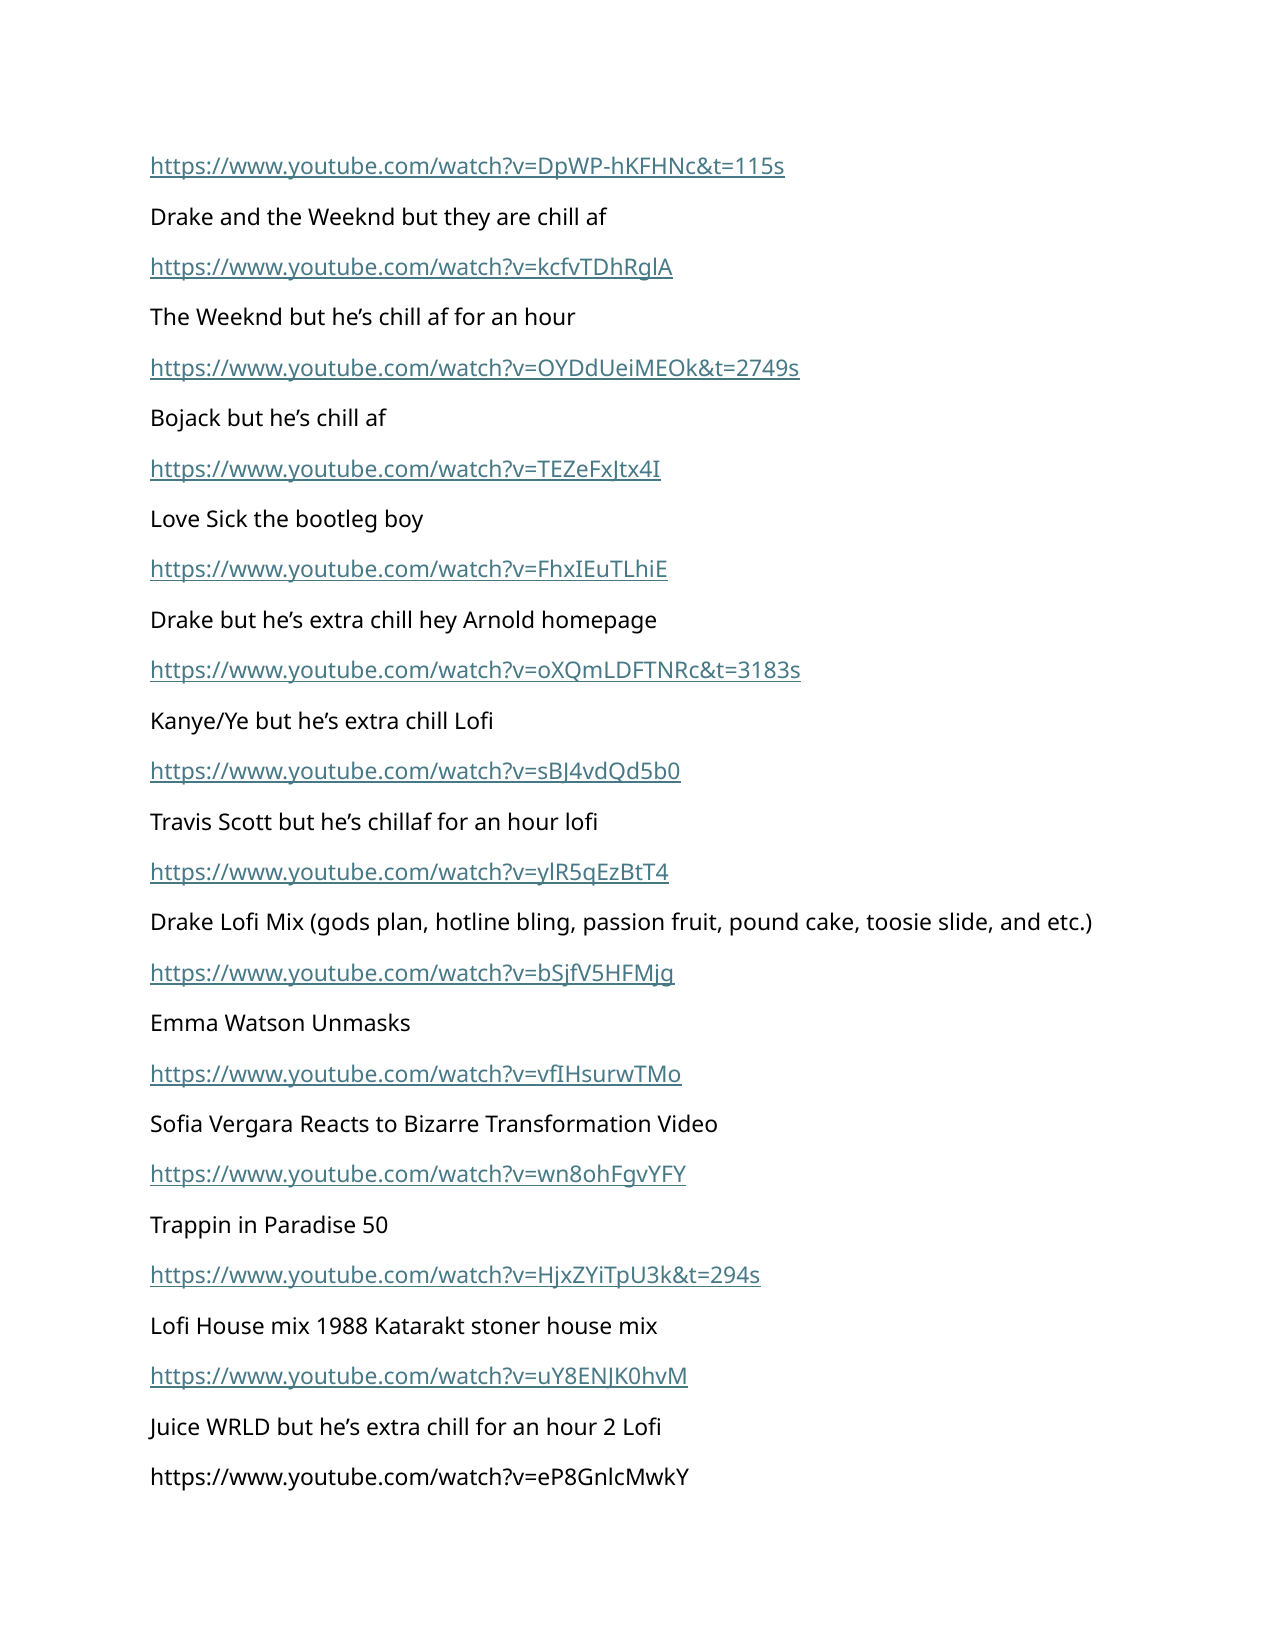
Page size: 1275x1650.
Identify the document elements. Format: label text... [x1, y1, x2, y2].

text https://www.youtube.com/watch?v=oXQmLDFTNRc&t=3183s [150, 654, 1125, 685]
text https://www.youtube.com/watch?v=kcfvTDhRglA [150, 251, 1125, 282]
text https://www.youtube.com/watch?v=bSjfV5HFMjg [150, 957, 1125, 988]
text https://www.youtube.com/watch?v=eP8GnlcMwkY [150, 1461, 1125, 1492]
text Love Sick the bootleg boy [150, 503, 1125, 534]
text Lofi House mix 1988 Katarakt stoner house mix [150, 1309, 1125, 1341]
text Bojack but he’s chill af [150, 402, 1125, 433]
text Drake Lofi Mix (gods plan, hotline bling, passion fruit, pound cake, toosie slide, and etc.) [150, 906, 1125, 937]
text Trappin in Paradise 50 [150, 1209, 1125, 1240]
text Sofia Vergara Reacts to Bizarre Transformation Video [150, 1108, 1125, 1139]
text https://www.youtube.com/watch?v=wn8ohFgvYFY [150, 1158, 1125, 1189]
text https://www.youtube.com/watch?v=ylR5qEzBtT4 [150, 856, 1125, 887]
text Travis Scott but he’s chillaf for an hour lofi [150, 805, 1125, 837]
text The Weeknd but he’s chill af for an hour [150, 301, 1125, 332]
text Kanye/Ye but he’s extra chill Lofi [150, 704, 1125, 736]
text Drake and the Weeknd but they are chill af [150, 200, 1125, 232]
text Drake but he’s extra chill hey Arnold homepage [150, 604, 1125, 635]
text https://www.youtube.com/watch?v=HjxZYiTpU3k&t=294s [150, 1259, 1125, 1290]
text https://www.youtube.com/watch?v=FhxIEuTLhiE [150, 553, 1125, 584]
text Juice WRLD but he’s extra chill for an hour 2 Lofi [150, 1410, 1125, 1442]
text https://www.youtube.com/watch?v=vfIHsurwTMo [150, 1057, 1125, 1089]
text https://www.youtube.com/watch?v=uY8ENJK0hvM [150, 1360, 1125, 1391]
text https://www.youtube.com/watch?v=TEZeFxJtx4I [150, 452, 1125, 484]
text https://www.youtube.com/watch?v=OYDdUeiMEOk&t=2749s [150, 352, 1125, 383]
text https://www.youtube.com/watch?v=DpWP-hKFHNc&t=115s [150, 150, 1125, 181]
text https://www.youtube.com/watch?v=sBJ4vdQd5b0 [150, 755, 1125, 786]
text Emma Watson Unmasks [150, 1007, 1125, 1038]
